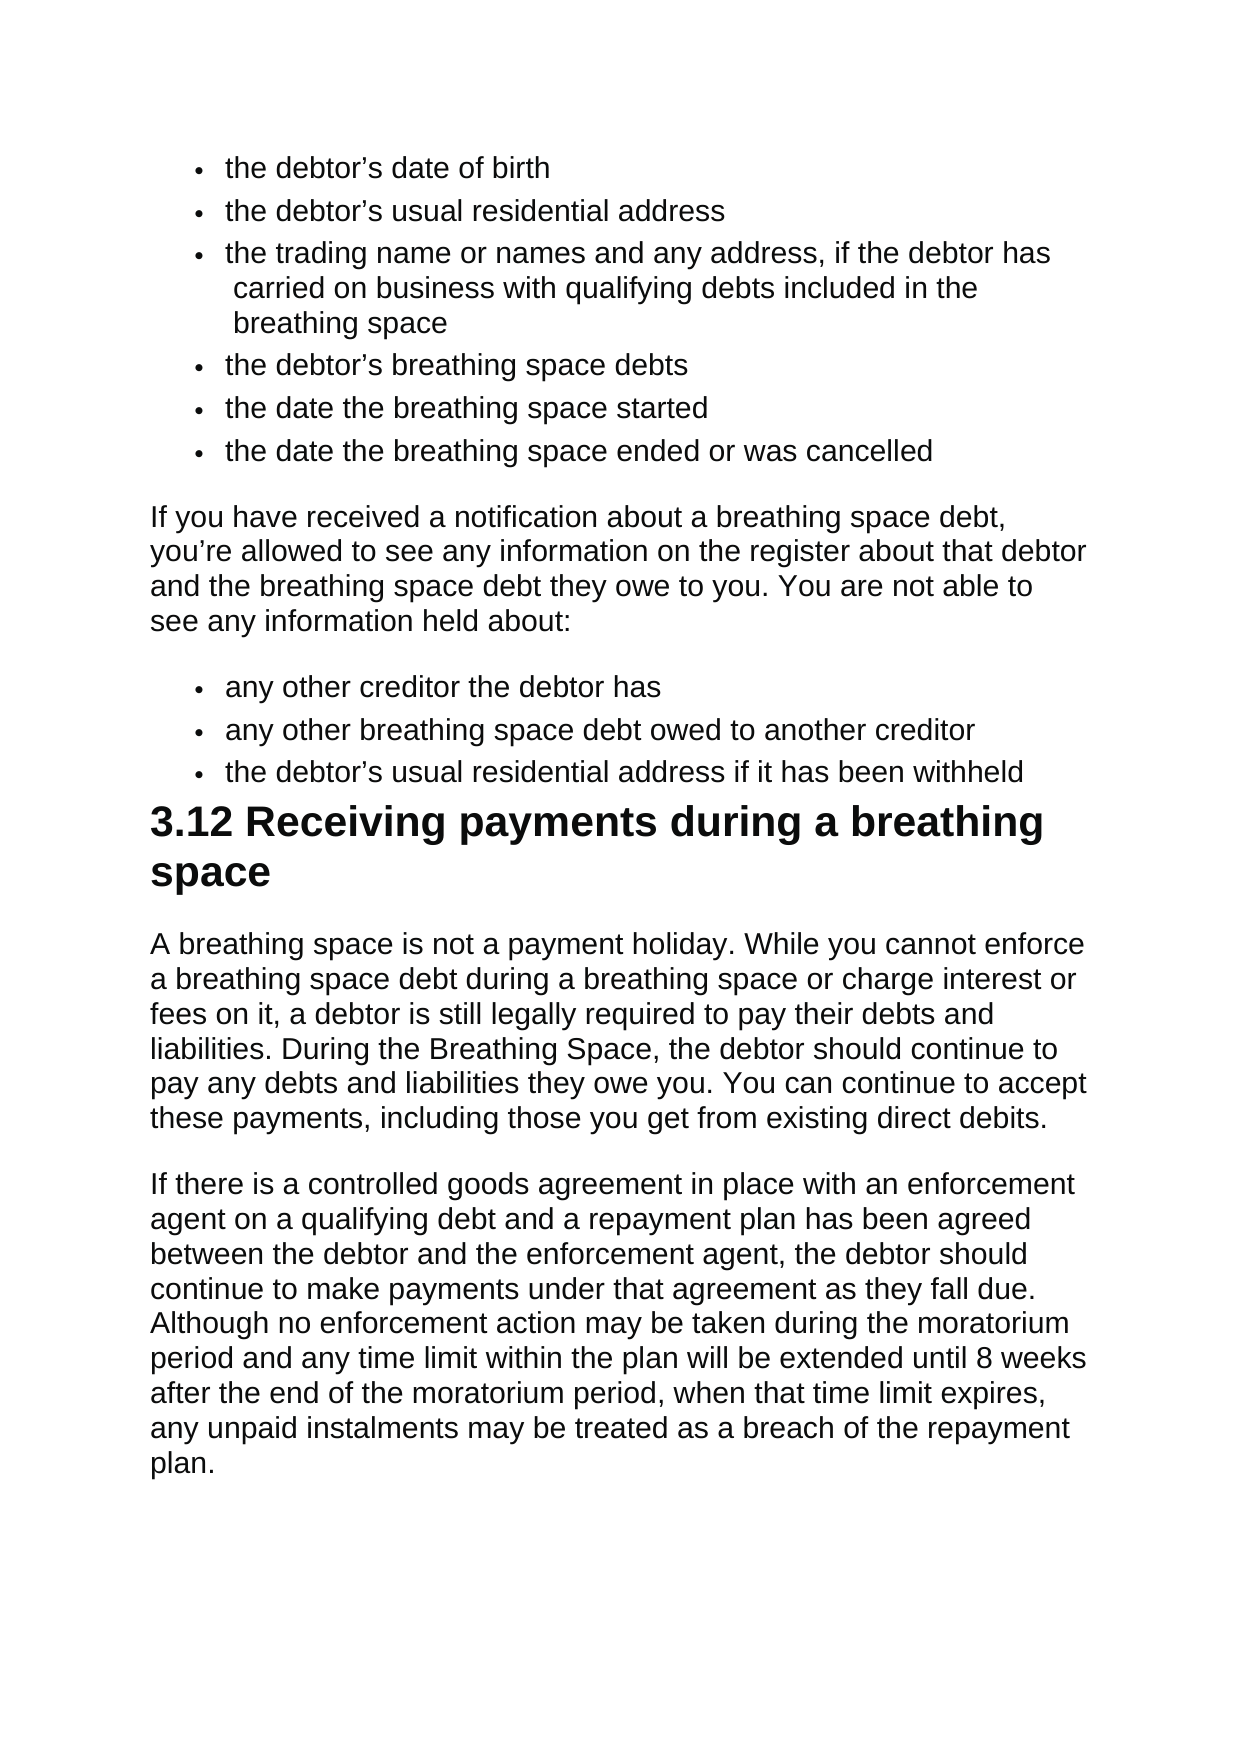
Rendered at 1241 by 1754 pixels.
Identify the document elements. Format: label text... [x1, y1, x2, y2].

list the debtor’s usual residential address if it has been withheld [195, 754, 1090, 789]
list the date the breathing space started [195, 390, 1090, 425]
text If there is a controlled goods agreement in place with an enforcement agent on a qualifying debt and a repayment plan has been agreed between the debtor and the enforcement agent, the debtor should continue to make payments under that agreement as they fall due. Although no enforcement action may be taken during the moratorium period and any time limit within the plan will be extended until 8 weeks after the end of the moratorium period, when that time limit expires, any unpaid instalments may be treated as a breach of the repayment plan. [150, 1166, 1090, 1479]
list the date the breathing space ended or was cancelled [195, 433, 1090, 467]
text 3.12 Receiving payments during a breathing space [150, 797, 1090, 895]
text If you have received a notification about a breathing space debt, you’re allowed to see any information on the register about that debtor and the breathing space debt they owe to you. You are not able to see any information held about: [150, 499, 1090, 638]
list the debtor’s usual residential address [195, 193, 1090, 227]
list any other creditor the debtor has [195, 669, 1090, 704]
list any other breathing space debt owed to another creditor [195, 712, 1090, 746]
list the debtor’s date of birth [195, 150, 1090, 185]
text A breathing space is not a payment holiday. While you cannot enforce a breathing space debt during a breathing space or charge interest or fees on it, a debtor is still legally required to pay their debts and liabilities. During the Breathing Space, the debtor should continue to pay any debts and liabilities they owe you. You can continue to accept these payments, including those you get from existing direct debits. [150, 926, 1090, 1135]
list the debtor’s breathing space debts [195, 347, 1090, 382]
list the trading name or names and any address, if the debtor has carried on business with qualifying debts included in the breathing space [195, 235, 1090, 339]
